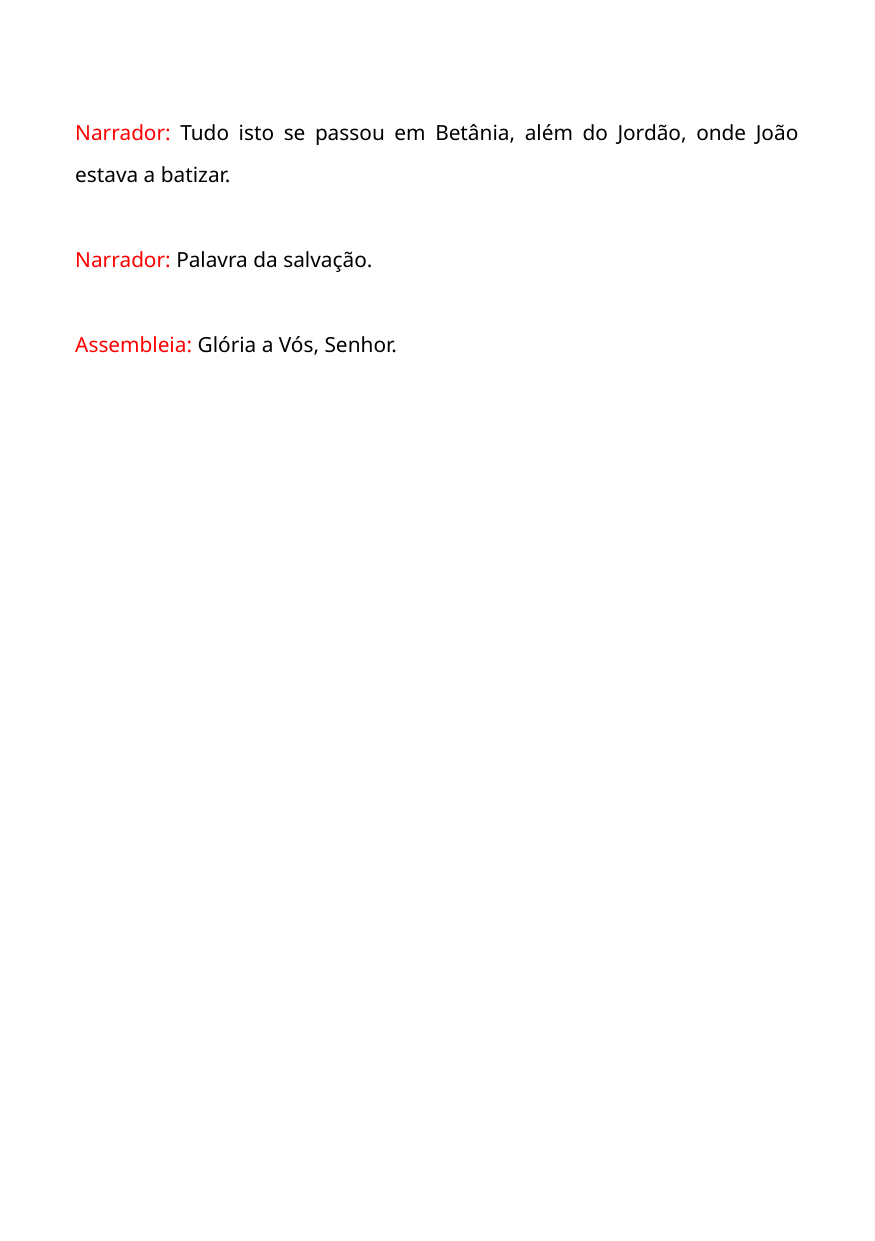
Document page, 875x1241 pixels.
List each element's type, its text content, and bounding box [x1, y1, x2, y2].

text Narrador: Tudo isto se passou em Betânia, além do Jordão, onde João estava a batizar. [75, 118, 799, 189]
text Assembleia: Glória a Vós, Senhor. [75, 331, 799, 359]
text Narrador: Palavra da salvação. [75, 245, 799, 274]
